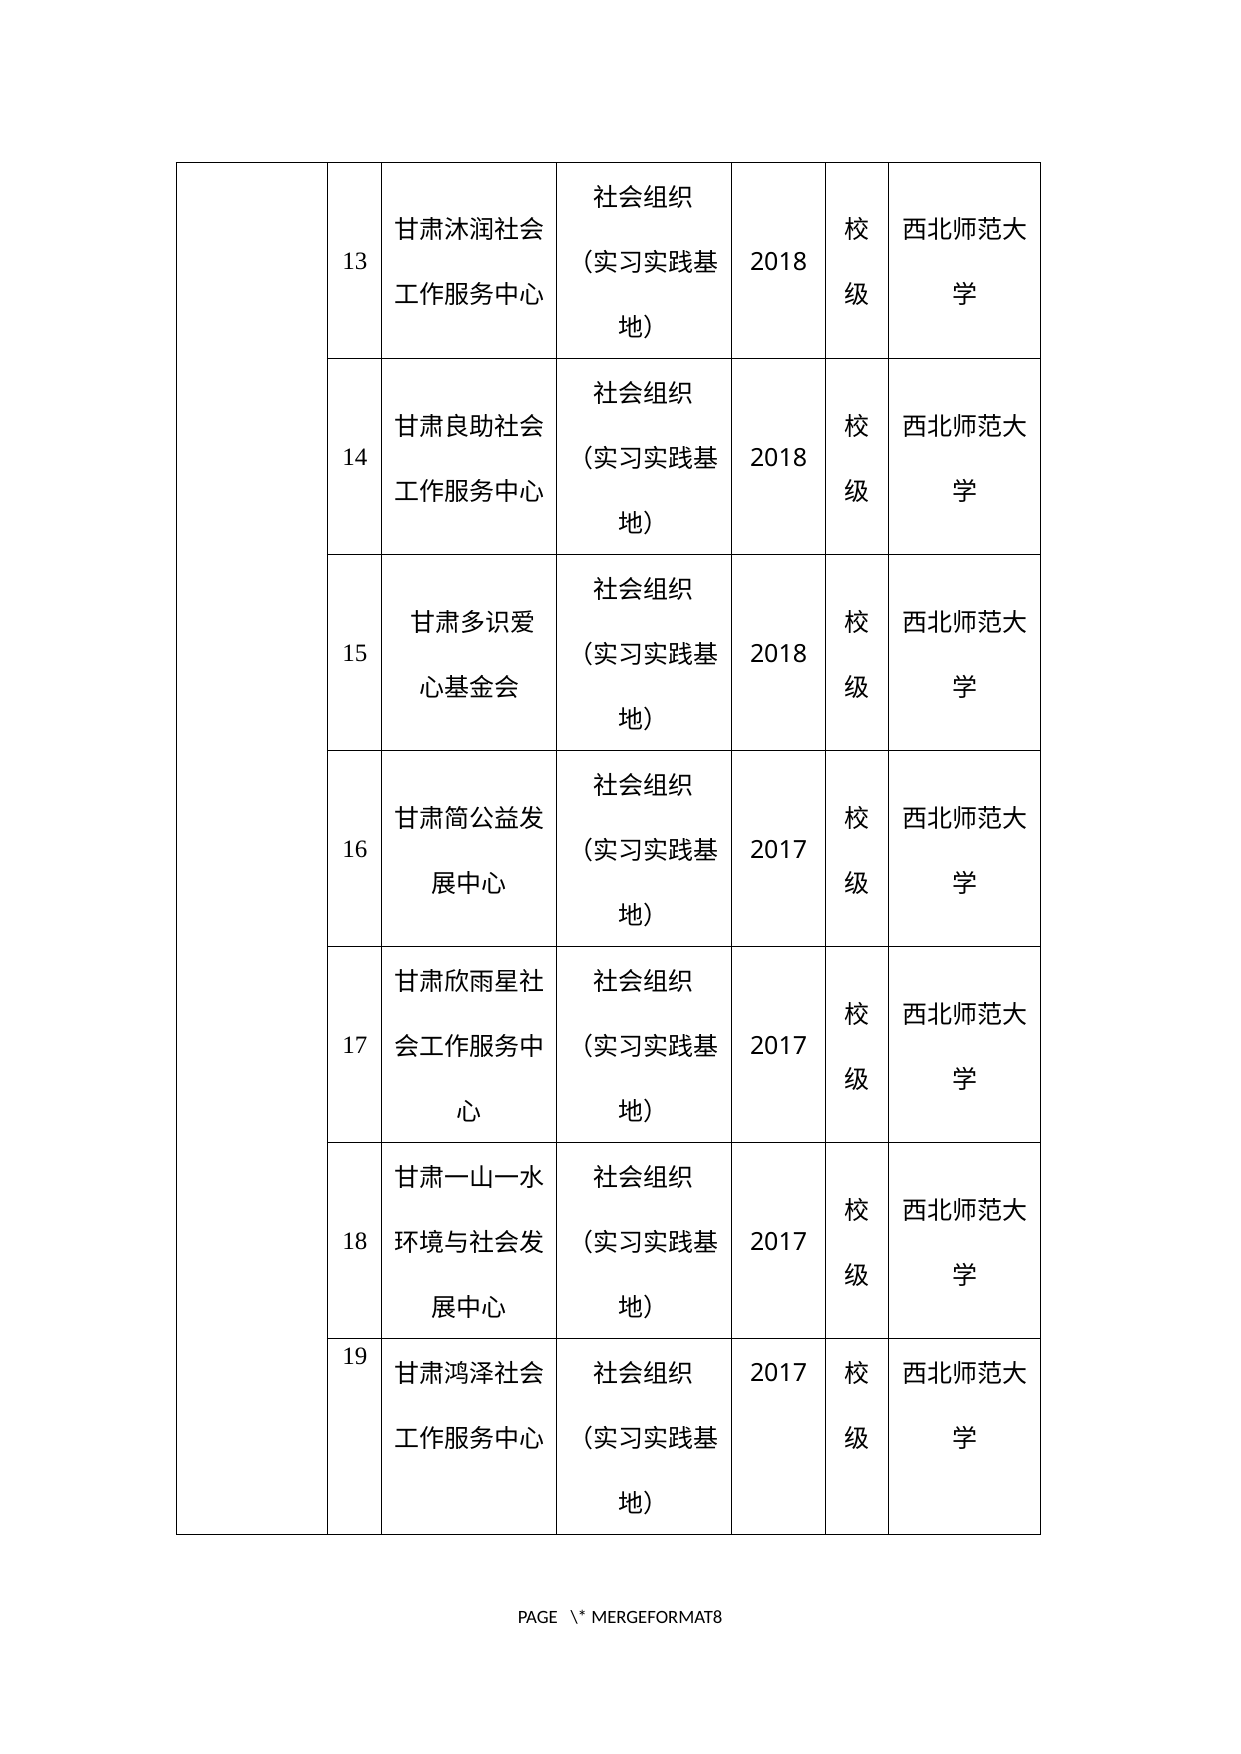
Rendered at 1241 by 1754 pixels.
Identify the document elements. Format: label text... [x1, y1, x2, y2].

table_cell 14 [328, 359, 381, 554]
table_cell 西北师范大学 [889, 163, 1040, 358]
table_cell 校级 [826, 1143, 888, 1338]
table_cell 15 [328, 555, 381, 750]
table_cell 校级 [826, 947, 888, 1142]
table_cell 校级 [826, 163, 888, 358]
table_cell 甘肃一山一水环境与社会发展中心 [382, 1143, 556, 1338]
table_cell 社会组织 （实习实践基地） [557, 163, 731, 358]
table_cell 社会组织 （实习实践基地） [557, 1143, 731, 1338]
table_cell 甘肃沐润社会工作服务中心 [382, 163, 556, 358]
table_cell 13 [328, 163, 381, 358]
table_cell 西北师范大学 [889, 1143, 1040, 1338]
table_cell 社会组织 （实习实践基地） [557, 751, 731, 946]
table_cell 甘肃多识爱心基金会 [382, 555, 556, 750]
table_cell 2017 [732, 947, 825, 1142]
table_cell 校级 [826, 555, 888, 750]
table_cell 社会组织 （实习实践基地） [557, 1339, 731, 1534]
table_cell 甘肃良助社会工作服务中心 [382, 359, 556, 554]
table_cell 社会组织 （实习实践基地） [557, 359, 731, 554]
table_cell 校级 [826, 359, 888, 554]
table_cell 甘肃鸿泽社会工作服务中心 [382, 1339, 556, 1534]
table_cell 社会组织 （实习实践基地） [557, 555, 731, 750]
table_cell 17 [328, 947, 381, 1142]
table_cell 社会组织 （实习实践基地） [557, 947, 731, 1142]
table_cell 西北师范大学 [889, 751, 1040, 946]
table_cell 18 [328, 1143, 381, 1338]
table_cell 校级 [826, 751, 888, 946]
table_cell 西北师范大学 [889, 359, 1040, 554]
table_cell 2017 [732, 1143, 825, 1338]
table_cell 2018 [732, 555, 825, 750]
table_cell 西北师范大学 [889, 555, 1040, 750]
table_cell 甘肃欣雨星社会工作服务中心 [382, 947, 556, 1142]
table_cell 西北师范大学 [889, 1339, 1040, 1534]
table_cell 校级 [826, 1339, 888, 1534]
table_cell 2018 [732, 359, 825, 554]
table_cell 甘肃简公益发展中心 [382, 751, 556, 946]
table_cell 16 [328, 751, 381, 946]
table_cell 西北师范大学 [889, 947, 1040, 1142]
table_cell 2017 [732, 751, 825, 946]
table_cell 2018 [732, 163, 825, 358]
table_cell 19 [328, 1339, 381, 1534]
table_cell 2017 [732, 1339, 825, 1534]
